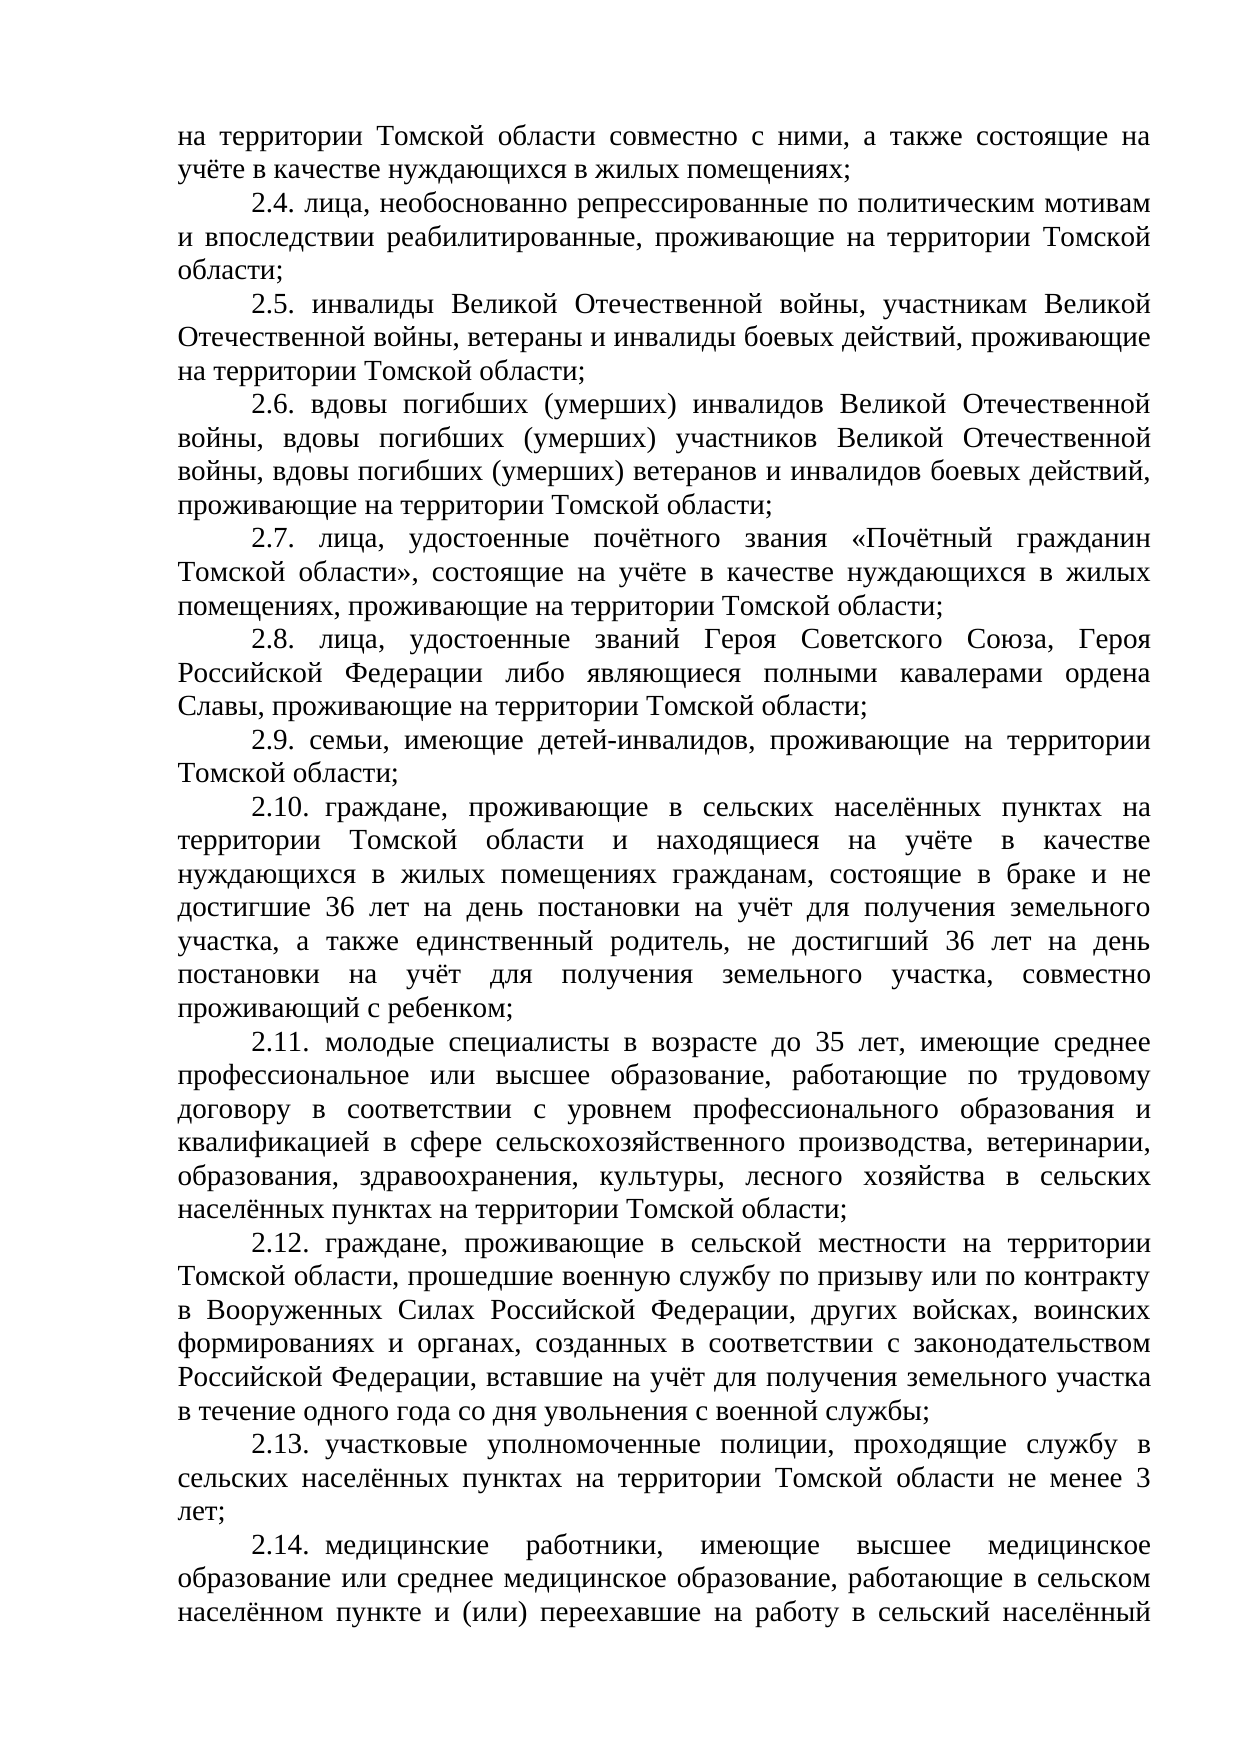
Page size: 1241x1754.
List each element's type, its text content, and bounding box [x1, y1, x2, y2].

list граждане, проживающие в сельских населённых пунктах на территории Томской области и находящиеся на учёте в качестве нуждающихся в жилых помещениях гражданам, состоящие в браке и не достигшие 36 лет на день постановки на учёт для получения земельного участка, а также единственный родитель, не достигший 36 лет на день постановки на учёт для получения земельного участка, совместно проживающий с ребенком; [177, 789, 1152, 1024]
text 2.5. инвалиды Великой Отечественной войны, участникам Великой Отечественной войны, ветераны и инвалиды боевых действий, проживающие на территории Томской области; [177, 286, 1152, 386]
text 2.8. лица, удостоенные званий Героя Советского Союза, Героя Российской Федерации либо являющиеся полными кавалерами ордена Славы, проживающие на территории Томской области; [177, 621, 1152, 722]
text 2.4. лица, необоснованно репрессированные по политическим мотивам и впоследствии реабилитированные, проживающие на территории Томской области; [177, 185, 1152, 286]
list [177, 1527, 1152, 1627]
list участковые уполномоченные полиции, проходящие службу в сельских населённых пунктах на территории Томской области не менее 3 лет; [177, 1426, 1152, 1527]
text 2.6. вдовы погибших (умерших) инвалидов Великой Отечественной войны, вдовы погибших (умерших) участников Великой Отечественной войны, вдовы погибших (умерших) ветеранов и инвалидов боевых действий, проживающие на территории Томской области; [177, 386, 1152, 521]
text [177, 118, 1152, 185]
list молодые специалисты в возрасте до 35 лет, имеющие среднее профессиональное или высшее образование, работающие по трудовому договору в соответствии с уровнем профессионального образования и квалификацией в сфере сельскохозяйственного производства, ветеринарии, образования, здравоохранения, культуры, лесного хозяйства в сельских населённых пунктах на территории Томской области; [177, 1024, 1152, 1225]
text 2.9. семьи, имеющие детей-инвалидов, проживающие на территории Томской области; [177, 722, 1152, 789]
text 2.7. лица, удостоенные почётного звания «Почётный гражданин Томской области», состоящие на учёте в качестве нуждающихся в жилых помещениях, проживающие на территории Томской области; [177, 521, 1152, 621]
list граждане, проживающие в сельской местности на территории Томской области, прошедшие военную службу по призыву или по контракту в Вооруженных Силах Российской Федерации, других войсках, воинских формированиях и органах, созданных в соответствии с законодательством Российской Федерации, вставшие на учёт для получения земельного участка в течение одного года со дня увольнения с военной службы; [177, 1225, 1152, 1426]
